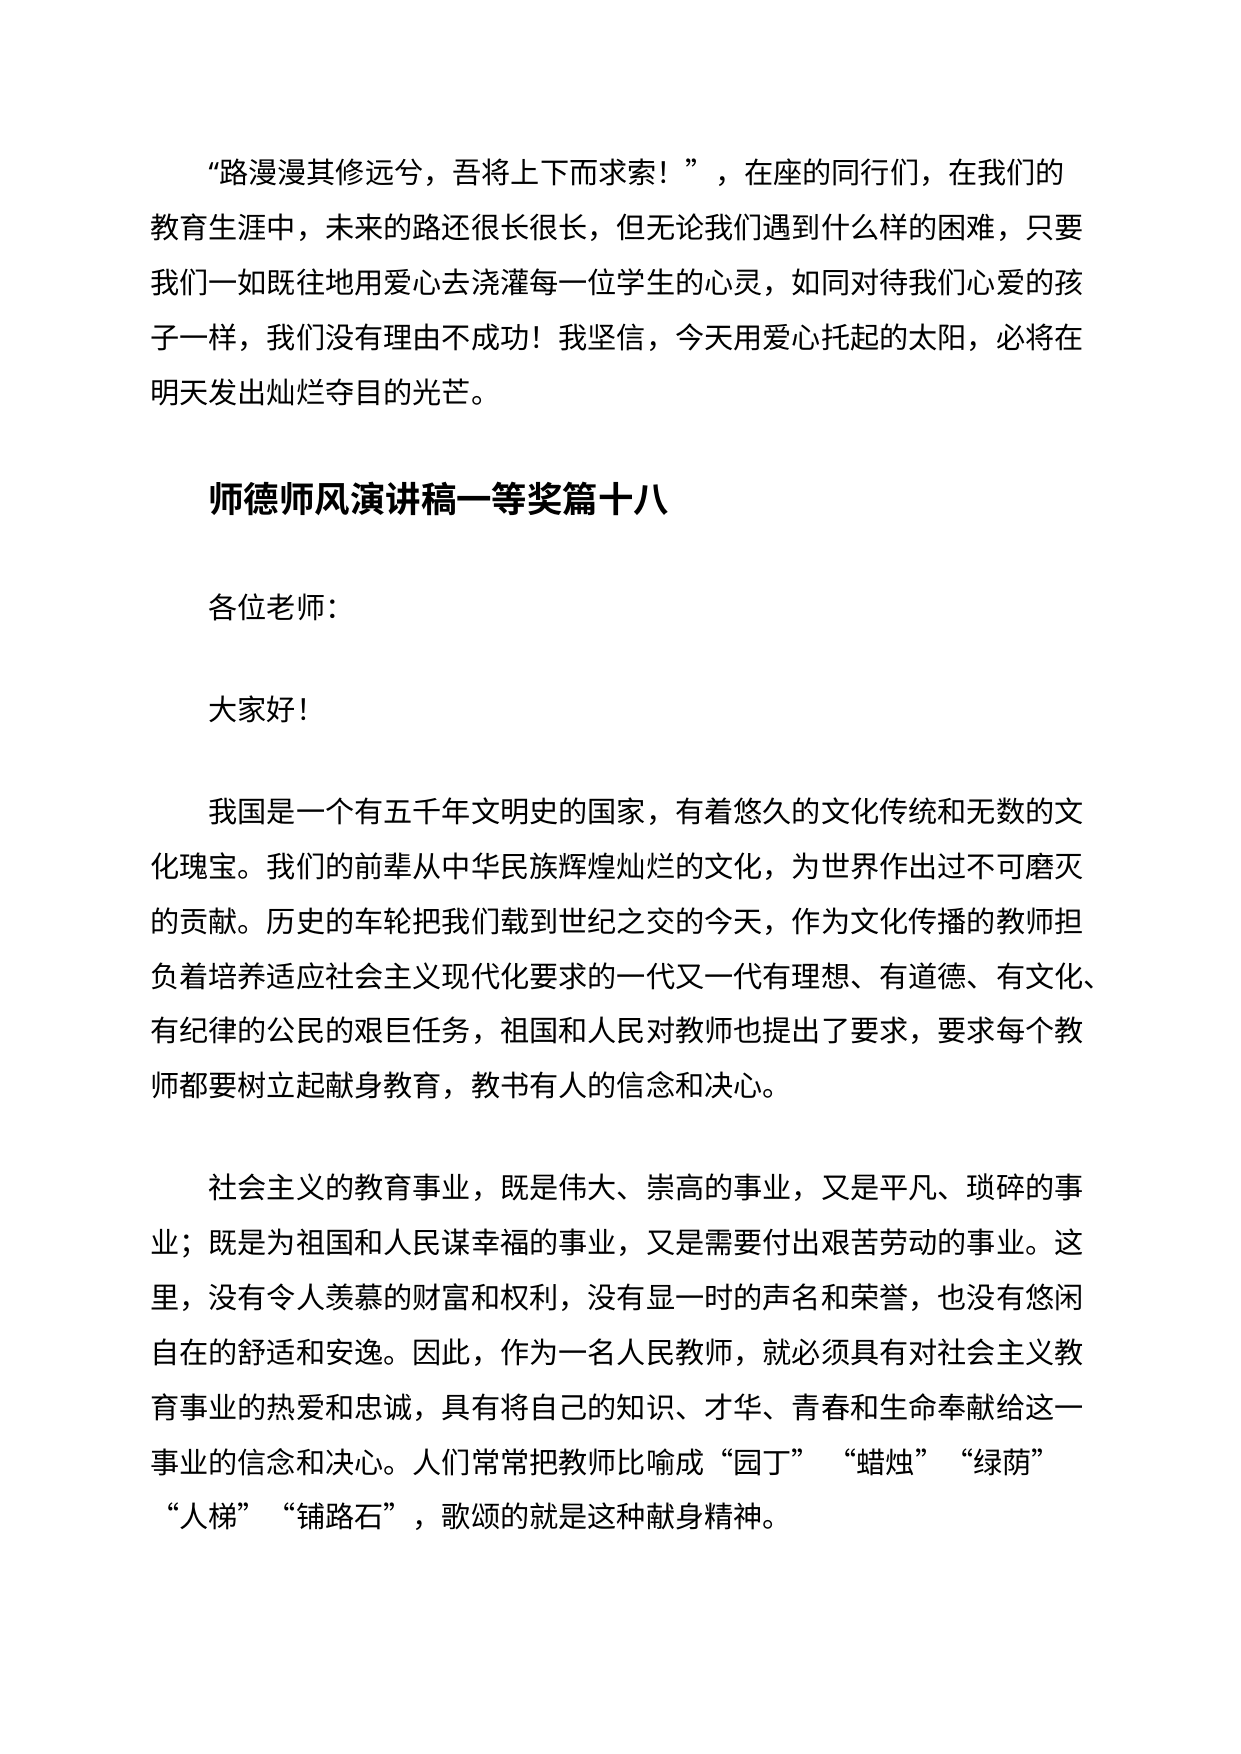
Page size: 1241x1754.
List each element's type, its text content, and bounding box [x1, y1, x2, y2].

text 我国是一个有五千年文明史的国家，有着悠久的文化传统和无数的文化瑰宝。我们的前辈从中华民族辉煌灿烂的文化，为世界作出过不可磨灭的贡献。历史的车轮把我们载到世纪之交的今天，作为文化传播的教师担负着培养适应社会主义现代化要求的一代又一代有理想、有道德、有文化、有纪律的公民的艰巨任务，祖国和人民对教师也提出了要求，要求每个教师都要树立起献身教育，教书有人的信念和决心。 [150, 788, 1090, 1105]
text 各位老师： [150, 585, 1090, 627]
text “路漫漫其修远兮，吾将上下而求索！”，在座的同行们，在我们的教育生涯中，未来的路还很长很长，但无论我们遇到什么样的困难，只要我们一如既往地用爱心去浇灌每一位学生的心灵，如同对待我们心爱的孩子一样，我们没有理由不成功！我坚信，今天用爱心托起的太阳，必将在明天发出灿烂夺目的光芒。 [150, 150, 1090, 412]
text 大家好！ [150, 687, 1090, 729]
text 社会主义的教育事业，既是伟大、崇高的事业，又是平凡、琐碎的事业；既是为祖国和人民谋幸福的事业，又是需要付出艰苦劳动的事业。这里，没有令人羡慕的财富和权利，没有显一时的声名和荣誉，也没有悠闲自在的舒适和安逸。因此，作为一名人民教师，就必须具有对社会主义教育事业的热爱和忠诚，具有将自己的知识、才华、青春和生命奉献给这一事业的信念和决心。人们常常把教师比喻成“园丁” “蜡烛”“绿荫”“人梯”“铺路石”，歌颂的就是这种献身精神。 [150, 1165, 1090, 1536]
text 师德师风演讲稿一等奖篇十八 [150, 471, 1090, 523]
